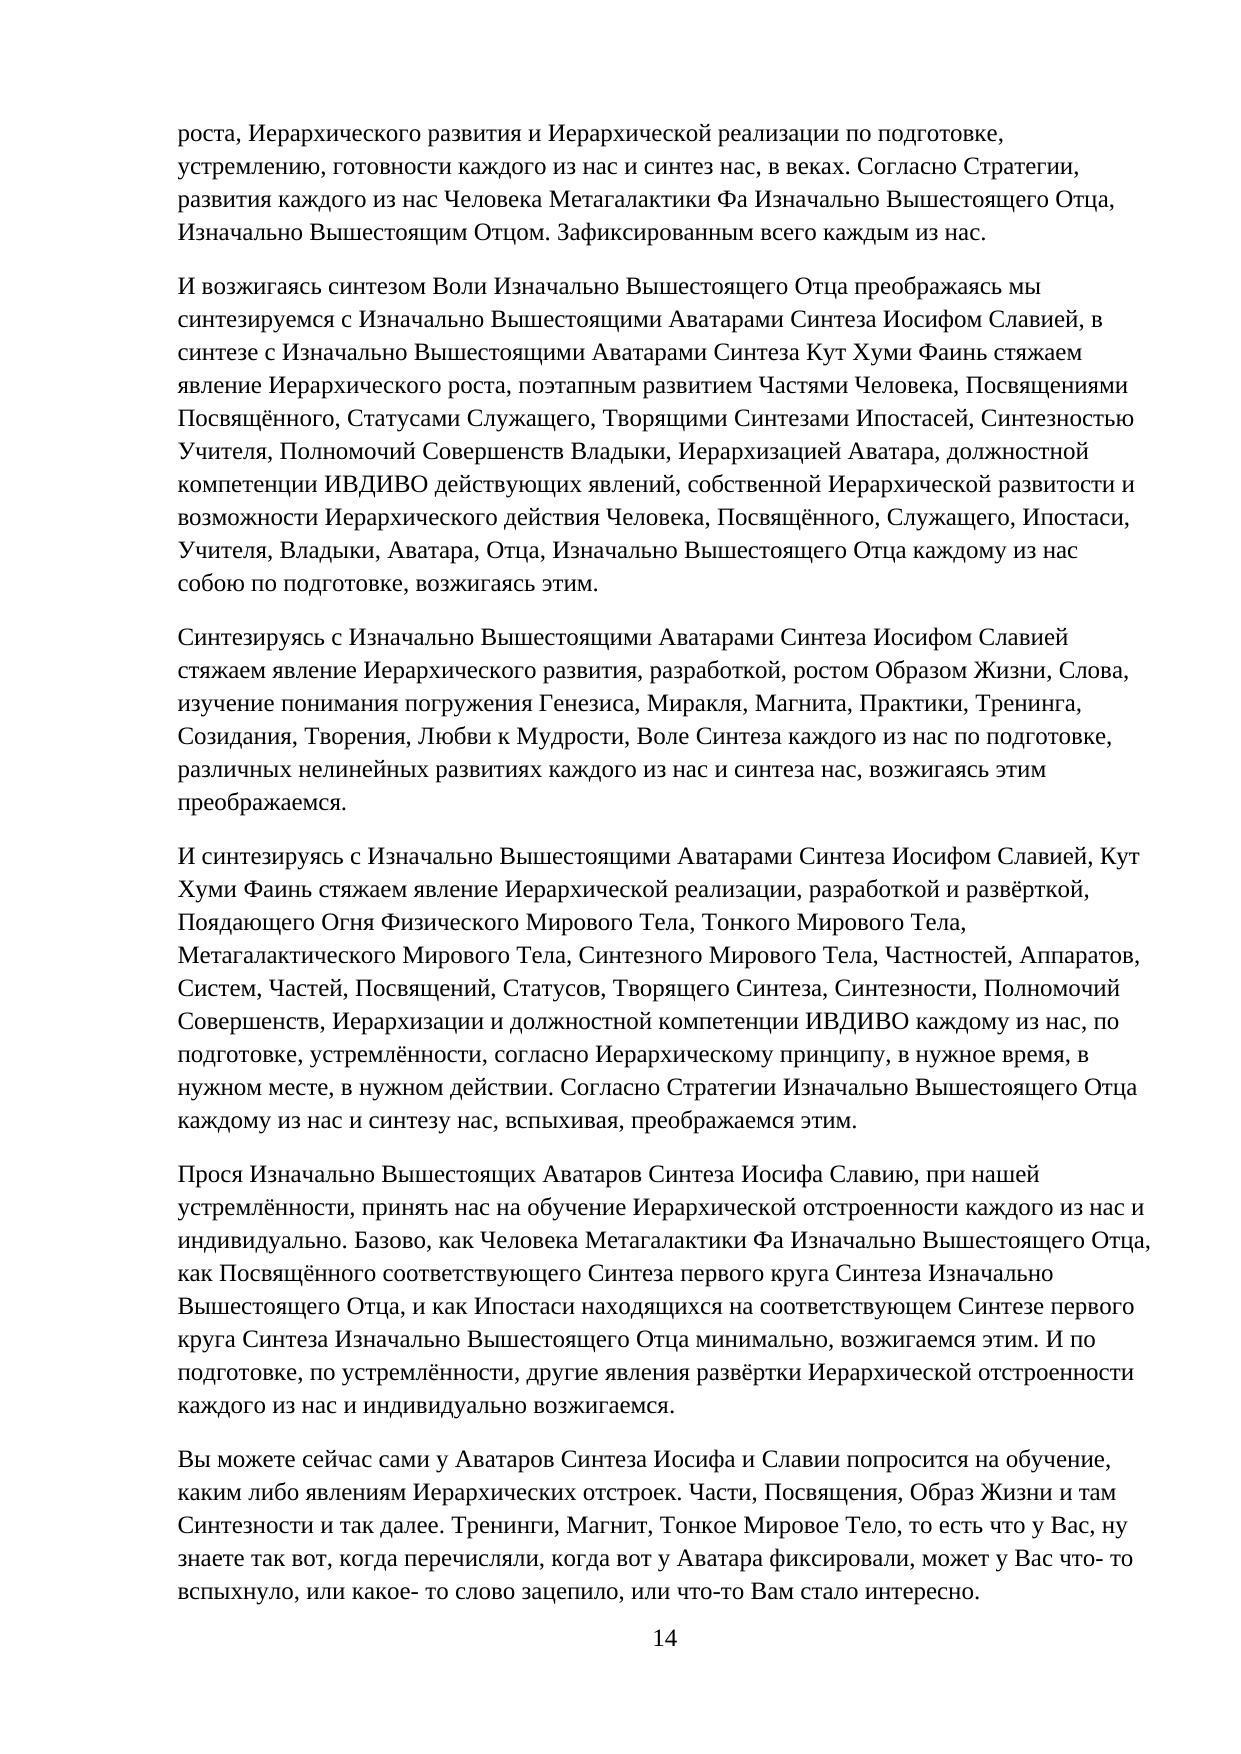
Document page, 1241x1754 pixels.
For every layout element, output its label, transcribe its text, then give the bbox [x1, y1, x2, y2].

text Прося Изначально Вышестоящих Аватаров Синтеза Иосифа Славию, при нашей устремлённости, принять нас на обучение Иерархической отстроенности каждого из нас и индивидуально. Базово, как Человека Метагалактики Фа Изначально Вышестоящего Отца, как Посвящённого соответствующего Синтеза первого круга Синтеза Изначально Вышестоящего Отца, и как Ипостаси находящихся на соответствующем Синтезе первого круга Синтеза Изначально Вышестоящего Отца минимально, возжигаемся этим. И по подготовке, по устремлённости, другие явления развёртки Иерархической отстроенности каждого из нас и индивидуально возжигаемся. [177, 1159, 1152, 1419]
text И возжигаясь синтезом Воли Изначально Вышестоящего Отца преображаясь мы синтезируемся с Изначально Вышестоящими Аватарами Синтеза Иосифом Славией, в синтезе с Изначально Вышестоящими Аватарами Синтеза Кут Хуми Фаинь стяжаем явление Иерархического роста, поэтапным развитием Частями Человека, Посвящениями Посвящённого, Статусами Служащего, Творящими Синтезами Ипостасей, Синтезностью Учителя, Полномочий Совершенств Владыки, Иерархизацией Аватара, должностной компетенции ИВДИВО действующих явлений, собственной Иерархической развитости и возможности Иерархического действия Человека, Посвящённого, Служащего, Ипостаси, Учителя, Владыки, Аватара, Отца, Изначально Вышестоящего Отца каждому из нас собою по подготовке, возжигаясь этим. [177, 271, 1152, 597]
text И синтезируясь с Изначально Вышестоящими Аватарами Синтеза Иосифом Славией, Кут Хуми Фаинь стяжаем явление Иерархической реализации, разработкой и развёрткой, Поядающего Огня Физического Мирового Тела, Тонкого Мирового Тела, Метагалактического Мирового Тела, Синтезного Мирового Тела, Частностей, Аппаратов, Систем, Частей, Посвящений, Статусов, Творящего Синтеза, Синтезности, Полномочий Совершенств, Иерархизации и должностной компетенции ИВДИВО каждому из нас, по подготовке, устремлённости, согласно Иерархическому принципу, в нужное время, в нужном месте, в нужном действии. Согласно Стратегии Изначально Вышестоящего Отца каждому из нас и синтезу нас, вспыхивая, преображаемся этим. [177, 841, 1152, 1134]
text Вы можете сейчас сами у Аватаров Синтеза Иосифа и Славии попросится на обучение, каким либо явлениям Иерархических отстроек. Части, Посвящения, Образ Жизни и там Синтезности и так далее. Тренинги, Магнит, Тонкое Мировое Тело, то есть что у Вас, ну знаете так вот, когда перечисляли, когда вот у Аватара фиксировали, может у Вас что- то вспыхнуло, или какое- то слово зацепило, или что-то Вам стало интересно. [177, 1444, 1152, 1605]
text Синтезируясь с Изначально Вышестоящими Аватарами Синтеза Иосифом Славией стяжаем явление Иерархического развития, разработкой, ростом Образом Жизни, Слова, изучение понимания погружения Генезиса, Миракля, Магнита, Практики, Тренинга, Созидания, Творения, Любви к Мудрости, Воле Синтеза каждого из нас по подготовке, различных нелинейных развитиях каждого из нас и синтеза нас, возжигаясь этим преображаемся. [177, 622, 1152, 816]
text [177, 118, 1152, 246]
